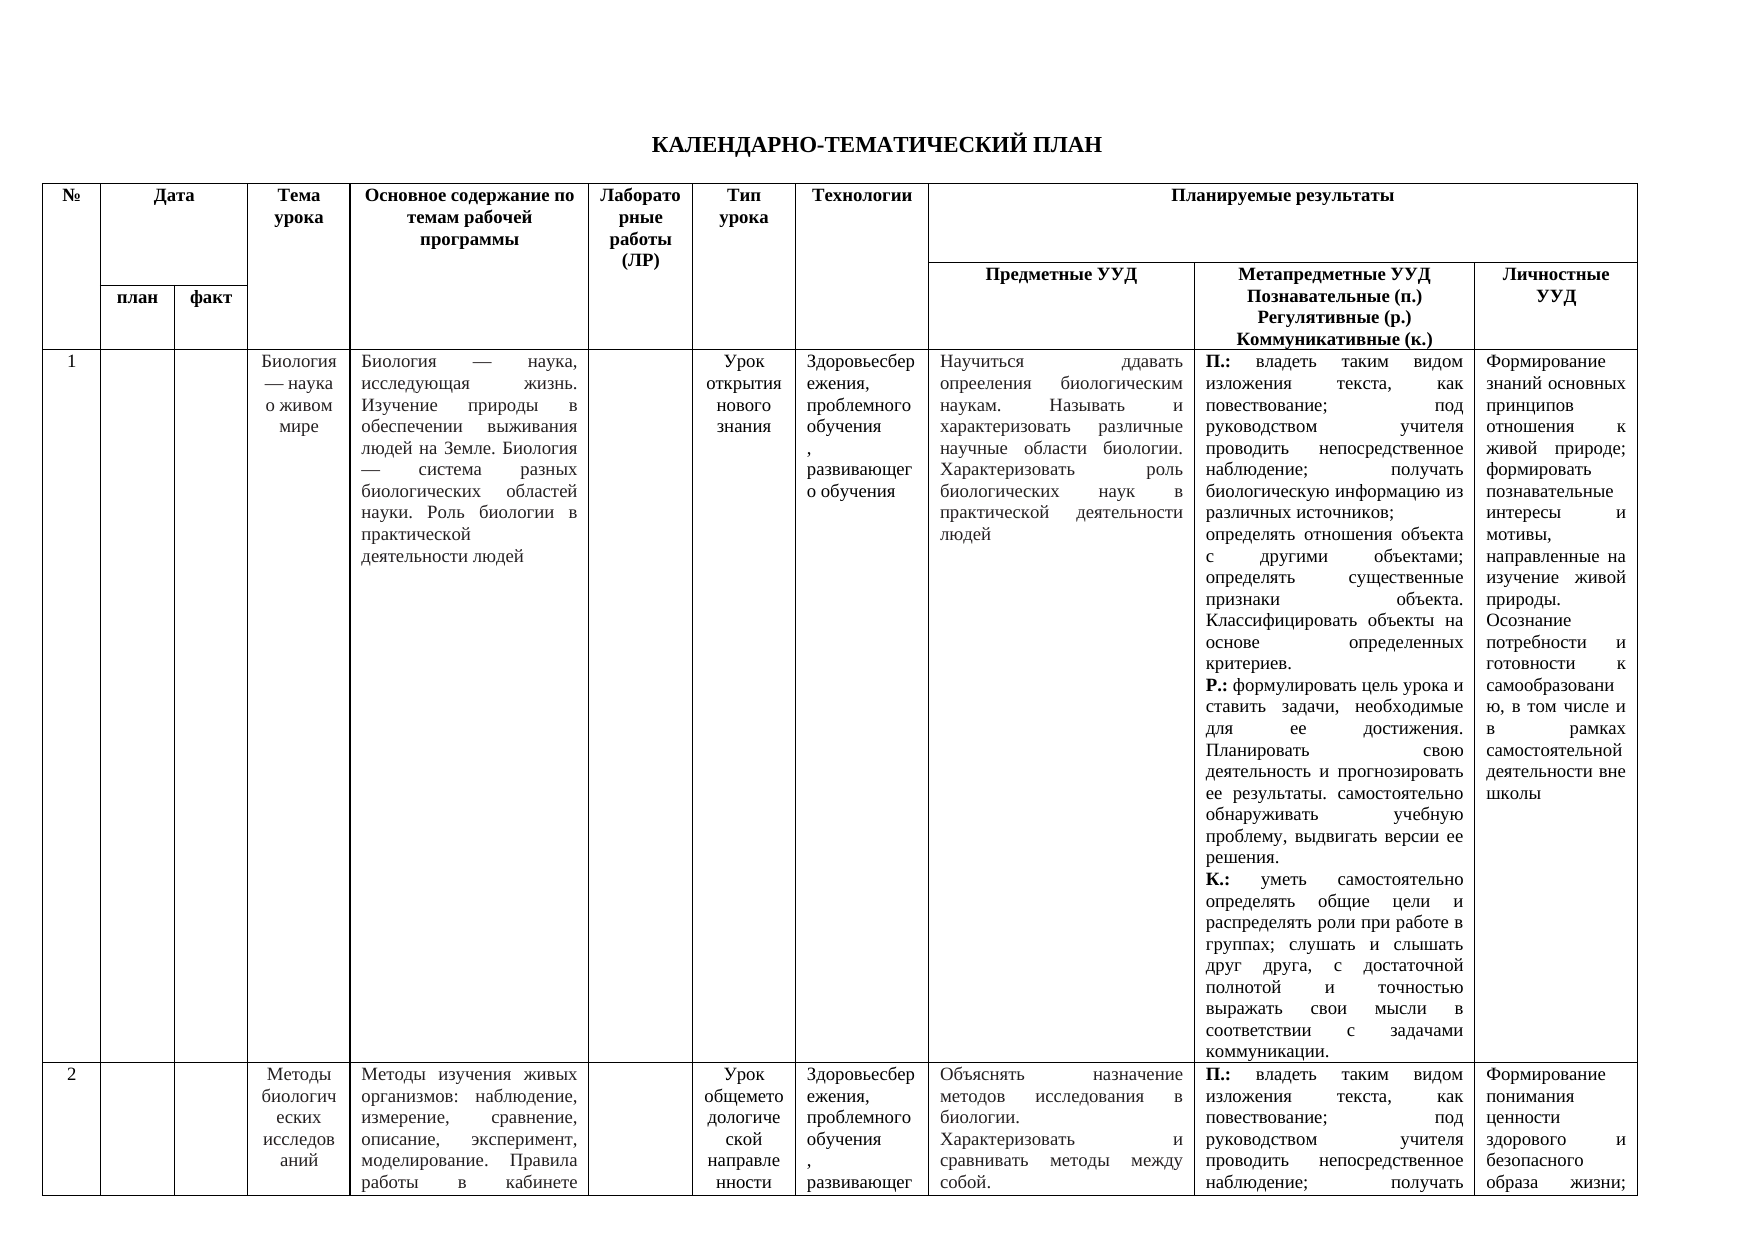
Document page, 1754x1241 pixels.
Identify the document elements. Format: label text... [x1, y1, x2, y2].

table_header Планируемые результаты [929, 184, 1637, 262]
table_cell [796, 1063, 928, 1195]
table_cell [589, 1063, 692, 1195]
table_cell Метапредметные УУД Познавательные (п.) Регулятивные (р.) Коммуникативные (к.) [1195, 263, 1474, 349]
table_cell [589, 350, 692, 1062]
table_header Лабораторные работы (ЛР) [589, 184, 692, 349]
table_cell [175, 1063, 247, 1195]
table_header Тип урока [693, 184, 795, 349]
table_cell 2 [43, 1063, 100, 1195]
table_header Основное содержание по темам рабочей программы [351, 184, 588, 349]
table_header Технологии [796, 184, 928, 349]
table_cell Биология — наука о живом мире [248, 350, 349, 1062]
table_cell [175, 350, 247, 1062]
table_header Тема урока [248, 184, 349, 349]
table_cell Научиться ддавать опрееления биологическим наукам. Называть и характеризовать различные научные области биологии. Характеризовать роль биологических наук в практической деятельности людей [929, 350, 1194, 1062]
table_cell [101, 1063, 174, 1195]
table_cell план [101, 286, 174, 349]
table_cell [101, 350, 174, 1062]
table_cell Предметные УУД [929, 263, 1194, 349]
table_header Дата [101, 184, 247, 285]
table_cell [351, 1063, 588, 1195]
table_header № [43, 184, 100, 349]
table_cell 1 [43, 350, 100, 1062]
table_cell П.: владеть таким видом изложения текста, как повествование; под руководством учителя проводить непосредственное наблюдение; получать биологическую информацию из различных источников; определять отношения объекта с другими объектами; определять существенные признаки объекта. Классифицировать объекты на основе определенных критериев. Р.: формулировать цель урока и ставить задачи, необходимые для ее достижения. Планировать свою деятельность и прогнозировать ее результаты. самостоятельно обнаруживать учебную проблему, выдвигать версии ее решения. К.: уметь самостоятельно определять общие цели и распределять роли при работе в группах; слушать и слышать друг друга, с достаточной полнотой и точностью выражать свои мысли в соответствии с задачами коммуникации. [1195, 350, 1474, 1062]
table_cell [1195, 1063, 1474, 1195]
table_cell Личностные УУД [1475, 263, 1637, 349]
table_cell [929, 1063, 1194, 1195]
table_cell Урок открытия нового знания [693, 350, 795, 1062]
table_cell Формирование знаний основных принципов отношения к живой природе; формировать познавательные интересы и мотивы, направленные на изучение живой природы. Осознание потребности и готовности к самообразованию, в том числе и в рамках самостоятельной деятельности вне школы [1475, 350, 1637, 1062]
table_cell факт [175, 286, 247, 349]
table_cell Биология — наука, исследующая жизнь. Изучение природы в обеспечении выживания людей на Земле. Биология — система разных биологических областей науки. Роль биологии в практической деятельности людей [351, 350, 588, 1062]
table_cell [1475, 1063, 1637, 1195]
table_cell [248, 1063, 349, 1195]
table_cell Здоровьесбережения, проблемного обучения , развивающего обучения [796, 350, 928, 1062]
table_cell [693, 1063, 795, 1195]
text КАЛЕНДАРНО-ТЕМАТИЧЕСКИЙ ПЛАН [75, 131, 1679, 157]
